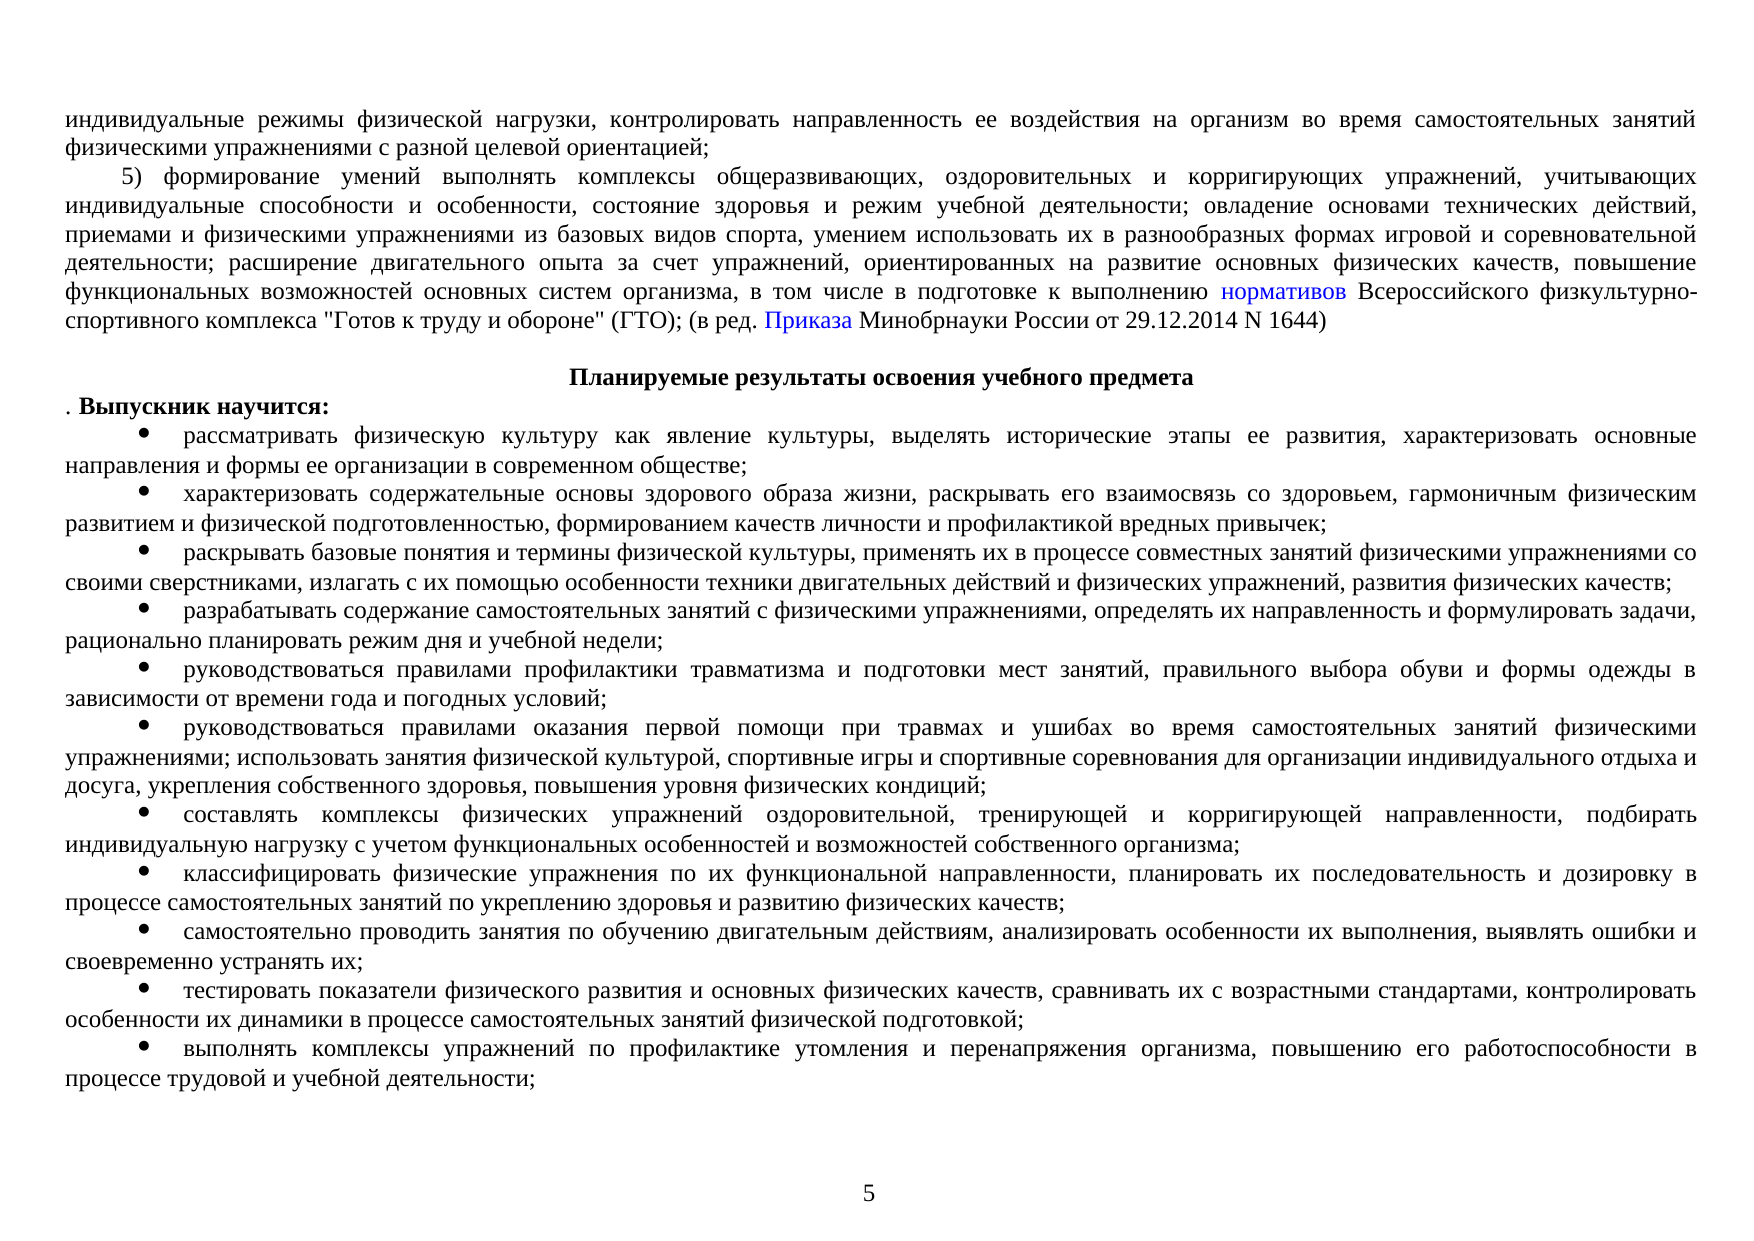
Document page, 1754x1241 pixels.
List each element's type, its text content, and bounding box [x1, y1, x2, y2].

list составлять комплексы физических упражнений оздоровительной, тренирующей и корригирующей направленности, подбирать индивидуальную нагрузку с учетом функциональных особенностей и возможностей собственного организма; [65, 799, 1698, 858]
list характеризовать содержательные основы здорового образа жизни, раскрывать его взаимосвязь со здоровьем, гармоничным физическим развитием и физической подготовленностью, формированием качеств личности и профилактикой вредных привычек; [65, 478, 1699, 537]
list классифицировать физические упражнения по их функциональной направленности, планировать их последовательность и дозировку в процессе самостоятельных занятий по укреплению здоровья и развитию физических качеств; [65, 858, 1699, 916]
list раскрывать базовые понятия и термины физической культуры, применять их в процессе совместных занятий физическими упражнениями со своими сверстниками, излагать с их помощью особенности техники двигательных действий и физических упражнений, развития физических качеств; [65, 537, 1698, 595]
list руководствоваться правилами оказания первой помощи при травмах и ушибах во время самостоятельных занятий физическими упражнениями; использовать занятия физической культурой, спортивные игры и спортивные соревнования для организации индивидуального отдыха и досуга, укрепления собственного здоровья, повышения уровня физических кондиций; [65, 712, 1698, 799]
text 5) формирование умений выполнять комплексы общеразвивающих, оздоровительных и корригирующих упражнений, учитывающих индивидуальные способности и особенности, состояние здоровья и режим учебной деятельности; овладение основами технических действий, приемами и физическими упражнениями из базовых видов спорта, умением использовать их в разнообразных формах игровой и соревновательной деятельности; расширение двигательного опыта за счет упражнений, ориентированных на развитие основных физических качеств, повышение функциональных возможностей основных систем организма, в том числе в подготовке к выполнению нормативов Всероссийского физкультурно-спортивного комплекса "Готов к труду и обороне" (ГТО); (в ред. Приказа Минобрнауки России от 29.12.2014 N 1644) [65, 161, 1698, 334]
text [65, 104, 1698, 161]
list самостоятельно проводить занятия по обучению двигательным действиям, анализировать особенности их выполнения, выявлять ошибки и своевременно устранять их; [65, 916, 1699, 975]
list разрабатывать содержание самостоятельных занятий с физическими упражнениями, определять их направленность и формулировать задачи, рационально планировать режим дня и учебной недели; [65, 595, 1698, 654]
list рассматривать физическую культуру как явление культуры, выделять исторические этапы ее развития, характеризовать основные направления и формы ее организации в современном обществе; [65, 420, 1699, 478]
list тестировать показатели физического развития и основных физических качеств, сравнивать их с возрастными стандартами, контролировать особенности их динамики в процессе самостоятельных занятий физической подготовкой; [65, 975, 1699, 1033]
list выполнять комплексы упражнений по профилактике утомления и перенапряжения организма, повышению его работоспособности в процессе трудовой и учебной деятельности; [65, 1033, 1699, 1092]
list руководствоваться правилами профилактики травматизма и подготовки мест занятий, правильного выбора обуви и формы одежды в зависимости от времени года и погодных условий; [65, 654, 1698, 712]
text . Выпускник научится: [65, 391, 1699, 420]
text Планируемые результаты освоения учебного предмета [65, 362, 1698, 391]
